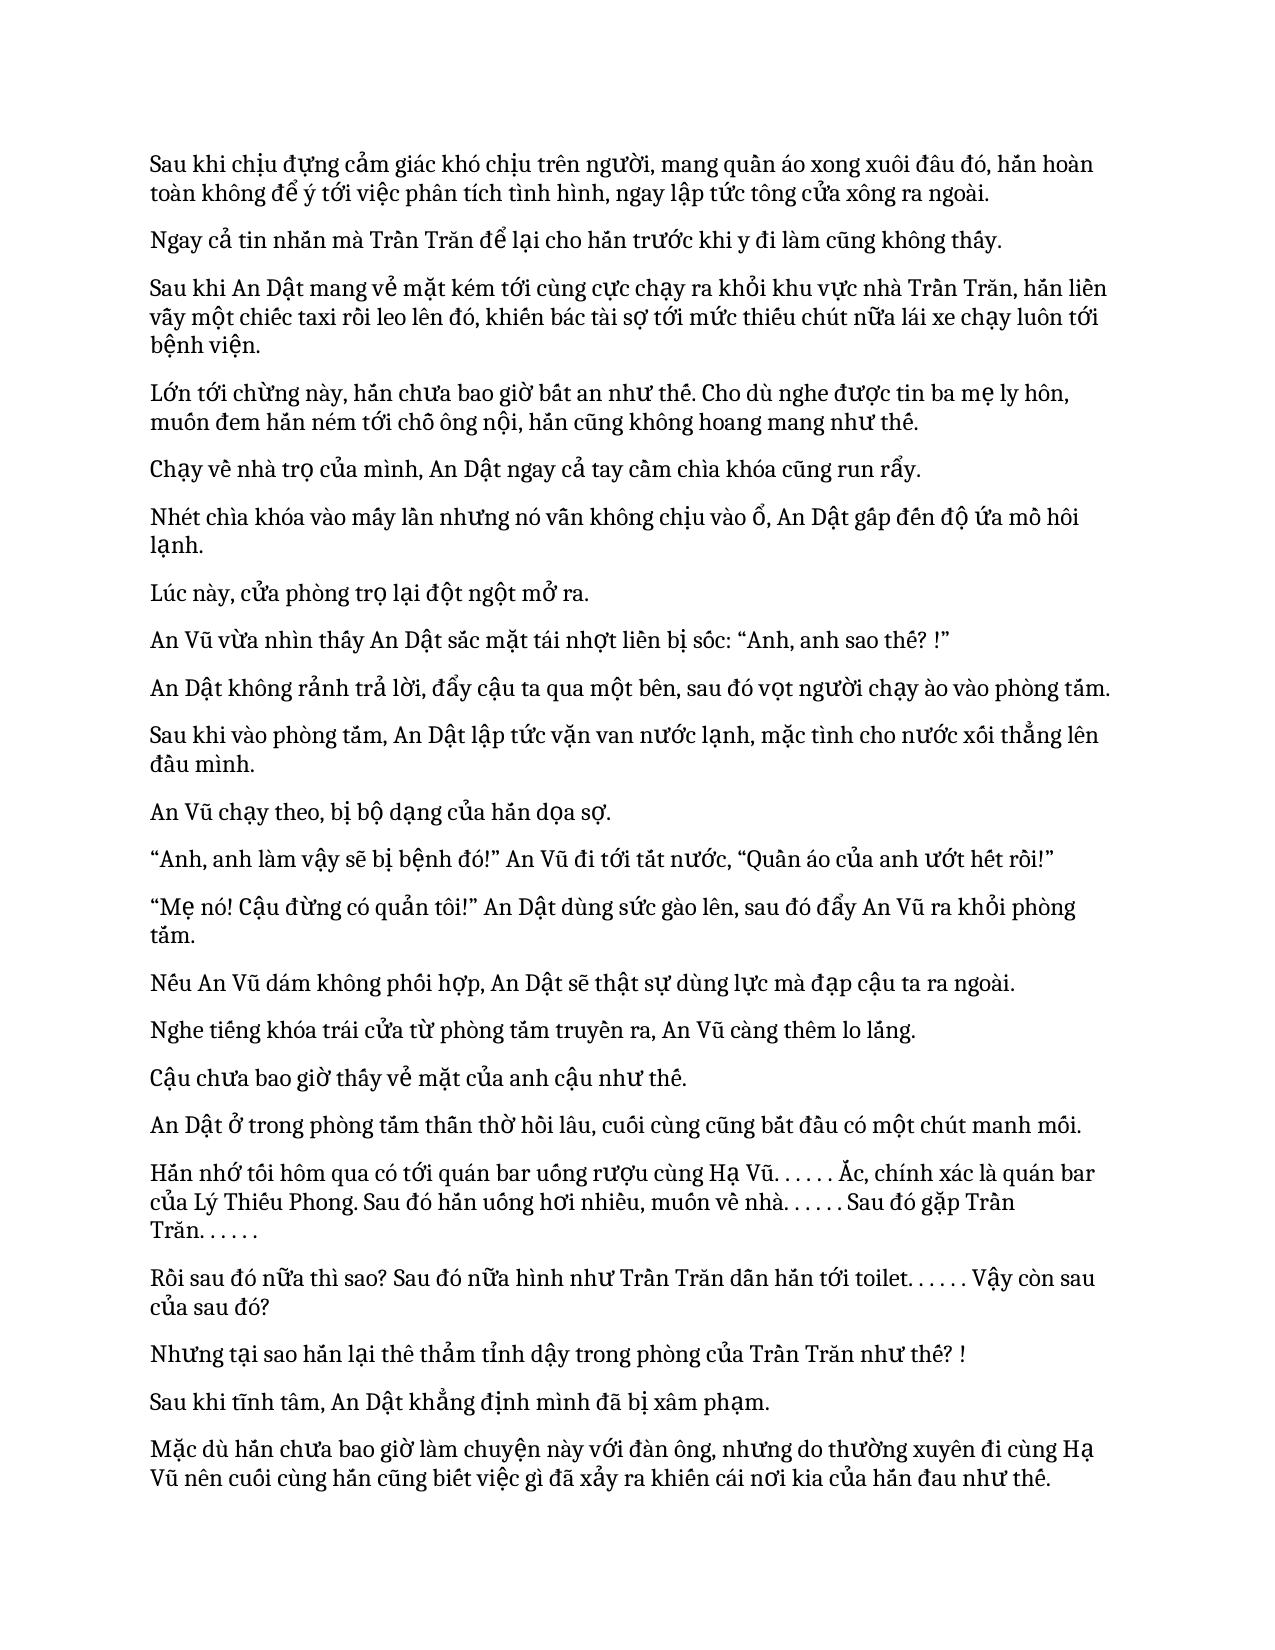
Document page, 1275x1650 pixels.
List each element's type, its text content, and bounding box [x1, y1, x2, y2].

text Rồi sau đó nữa thì sao? Sau đó nữa hình như Trần Trăn dẫn hắn tới toilet. . . . . . Vậy còn sau của sau đó? [150, 1264, 1125, 1321]
text “Mẹ nó! Cậu đừng có quản tôi!” An Dật dùng sức gào lên, sau đó đẩy An Vũ ra khỏi phòng tắm. [150, 892, 1125, 950]
text Sau khi An Dật mang vẻ mặt kém tới cùng cực chạy ra khỏi khu vực nhà Trần Trăn, hắn liền vẫy một chiếc taxi rồi leo lên đó, khiến bác tài sợ tới mức thiếu chút nữa lái xe chạy luôn tới bệnh viện. [150, 274, 1125, 360]
text Sau khi vào phòng tắm, An Dật lập tức vặn van nước lạnh, mặc tình cho nước xối thẳng lên đầu mình. [150, 721, 1125, 779]
text Nhét chìa khóa vào mấy lần nhưng nó vẫn không chịu vào ổ, An Dật gấp đến độ ứa mồ hôi lạnh. [150, 502, 1125, 560]
text An Vũ chạy theo, bị bộ dạng của hắn dọa sợ. [150, 797, 1125, 826]
text Nếu An Vũ dám không phối hợp, An Dật sẽ thật sự dùng lực mà đạp cậu ta ra ngoài. [150, 969, 1125, 997]
text An Vũ vừa nhìn thấy An Dật sắc mặt tái nhợt liền bị sốc: “Anh, anh sao thế? !” [150, 626, 1125, 655]
text Hắn nhớ tối hôm qua có tới quán bar uống rượu cùng Hạ Vũ. . . . . . Ắc, chính xác là quán bar của Lý Thiếu Phong. Sau đó hắn uống hơi nhiều, muốn về nhà. . . . . . Sau đó gặp Trần Trăn. . . . . . [150, 1159, 1125, 1245]
text Sau khi chịu đựng cảm giác khó chịu trên người, mang quần áo xong xuôi đâu đó, hắn hoàn toàn không để ý tới việc phân tích tình hình, ngay lập tức tông cửa xông ra ngoài. [150, 150, 1125, 207]
text Lớn tới chừng này, hắn chưa bao giờ bất an như thế. Cho dù nghe được tin ba mẹ ly hôn, muốn đem hắn ném tới chỗ ông nội, hắn cũng không hoang mang như thế. [150, 379, 1125, 436]
text Cậu chưa bao giờ thấy vẻ mặt của anh cậu như thế. [150, 1064, 1125, 1092]
text Sau khi tĩnh tâm, An Dật khẳng định mình đã bị xâm phạm. [150, 1387, 1125, 1416]
text “Anh, anh làm vậy sẽ bị bệnh đó!” An Vũ đi tới tắt nước, “Quần áo của anh ướt hết rồi!” [150, 845, 1125, 874]
text An Dật ở trong phòng tắm thẫn thờ hồi lâu, cuối cùng cũng bắt đầu có một chút manh mối. [150, 1111, 1125, 1140]
text Nhưng tại sao hắn lại thê thảm tỉnh dậy trong phòng của Trần Trăn như thế? ! [150, 1340, 1125, 1369]
text Chạy về nhà trọ của mình, An Dật ngay cả tay cầm chìa khóa cũng run rẩy. [150, 455, 1125, 484]
text Mặc dù hắn chưa bao giờ làm chuyện này với đàn ông, nhưng do thường xuyên đi cùng Hạ Vũ nên cuối cùng hắn cũng biết việc gì đã xảy ra khiến cái nơi kia của hắn đau như thế. [150, 1435, 1125, 1492]
text Nghe tiếng khóa trái cửa từ phòng tắm truyền ra, An Vũ càng thêm lo lắng. [150, 1016, 1125, 1045]
text Lúc này, cửa phòng trọ lại đột ngột mở ra. [150, 579, 1125, 607]
text Ngay cả tin nhắn mà Trần Trăn để lại cho hắn trước khi y đi làm cũng không thấy. [150, 226, 1125, 255]
text An Dật không rảnh trả lời, đẩy cậu ta qua một bên, sau đó vọt người chạy ào vào phòng tắm. [150, 674, 1125, 702]
